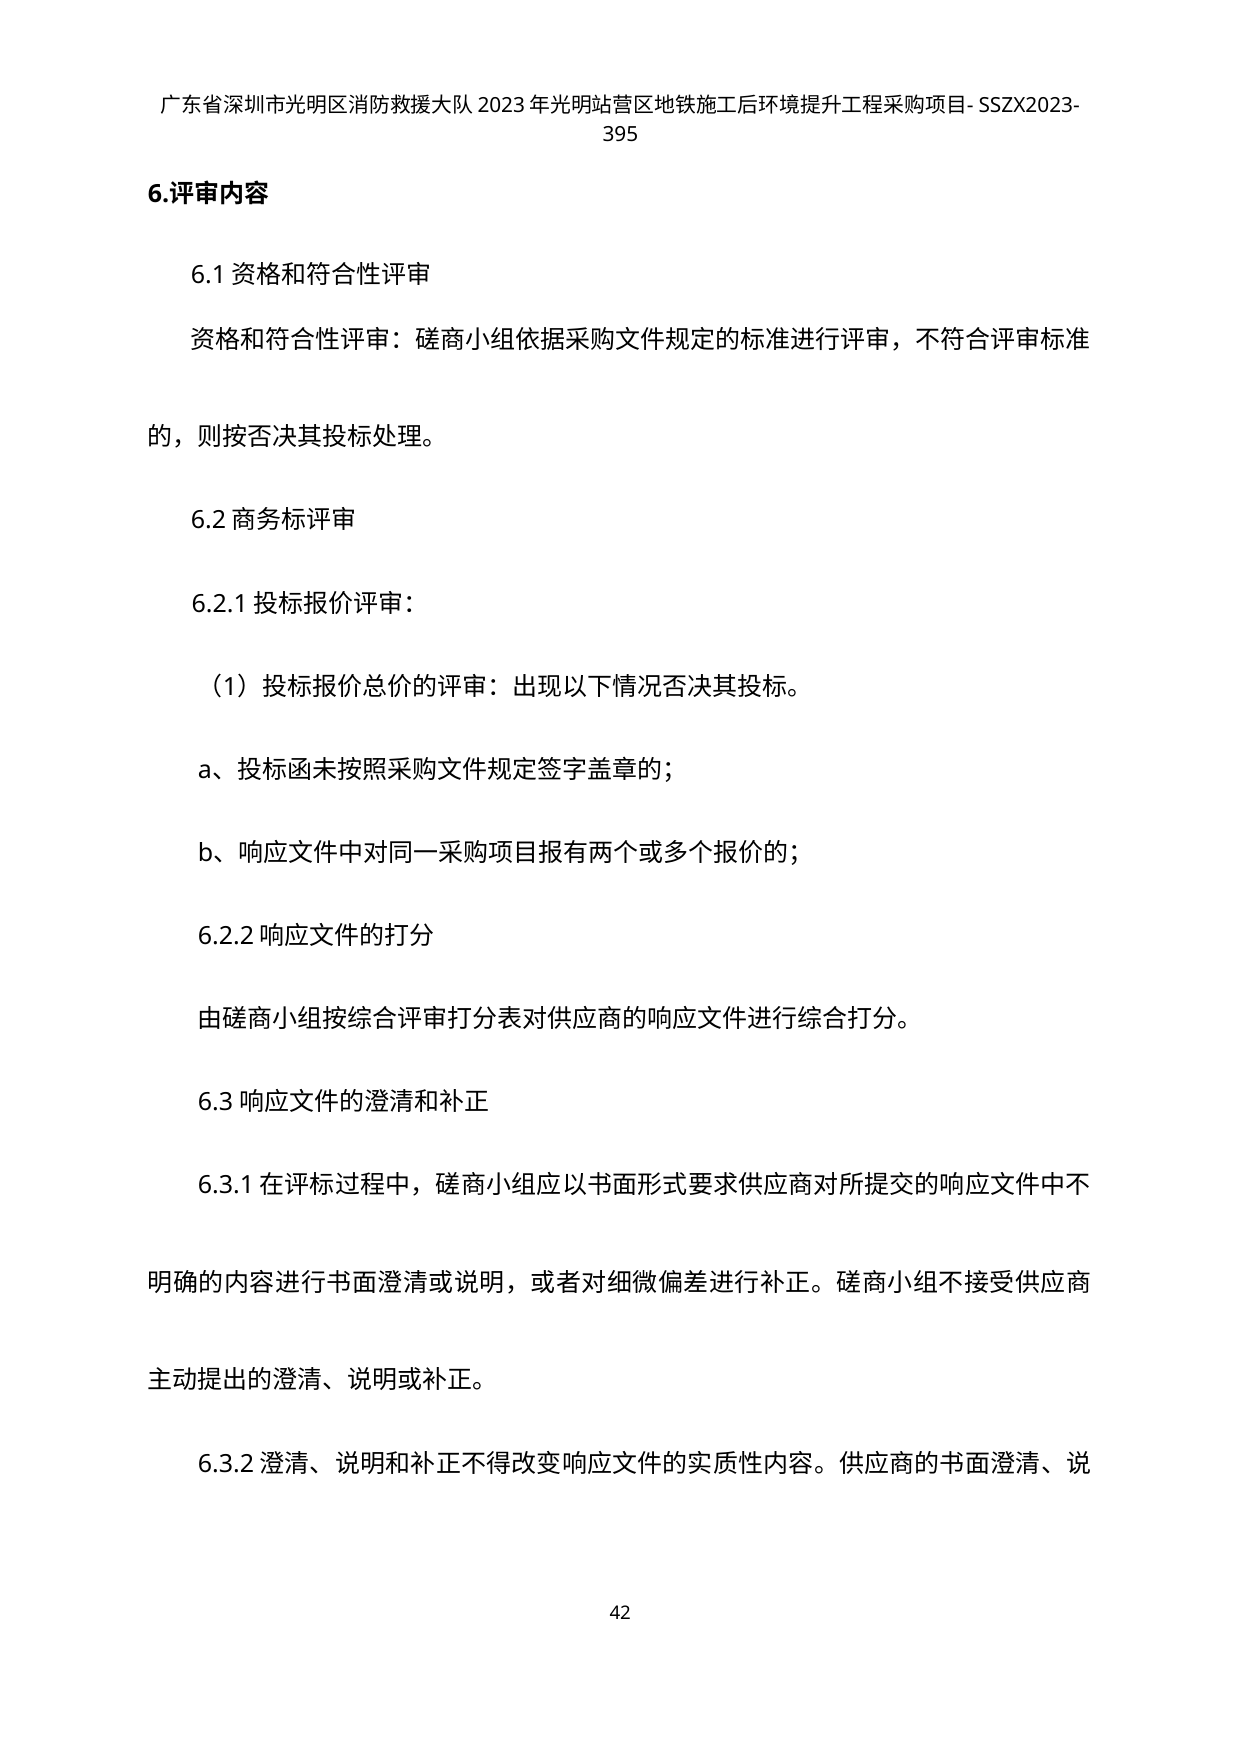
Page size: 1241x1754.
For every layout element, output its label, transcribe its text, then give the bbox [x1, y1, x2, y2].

text b、响应文件中对同一采购项目报有两个或多个报价的； [148, 818, 1092, 883]
text 6.3 响应文件的澄清和补正 [148, 1067, 1092, 1132]
text 由磋商小组按综合评审打分表对供应商的响应文件进行综合打分。 [148, 984, 1092, 1049]
text 6.评审内容 [148, 159, 1092, 224]
text a、投标函未按照采购文件规定签字盖章的； [148, 735, 1092, 800]
text 6.2.1投标报价评审： [148, 569, 1092, 634]
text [148, 1429, 1092, 1494]
text 资格和符合性评审：磋商小组依据采购文件规定的标准进行评审，不符合评审标准的，则按否决其投标处理。 [148, 305, 1092, 467]
text 6.1资格和符合性评审 [148, 240, 1092, 305]
text （1）投标报价总价的评审：出现以下情况否决其投标。 [148, 652, 1092, 717]
text 6.2商务标评审 [148, 486, 1092, 551]
text 6.2.2响应文件的打分 [148, 901, 1092, 966]
text 6.3.1在评标过程中，磋商小组应以书面形式要求供应商对所提交的响应文件中不明确的内容进行书面澄清或说明，或者对细微偏差进行补正。磋商小组不接受供应商主动提出的澄清、说明或补正。 [148, 1151, 1092, 1411]
